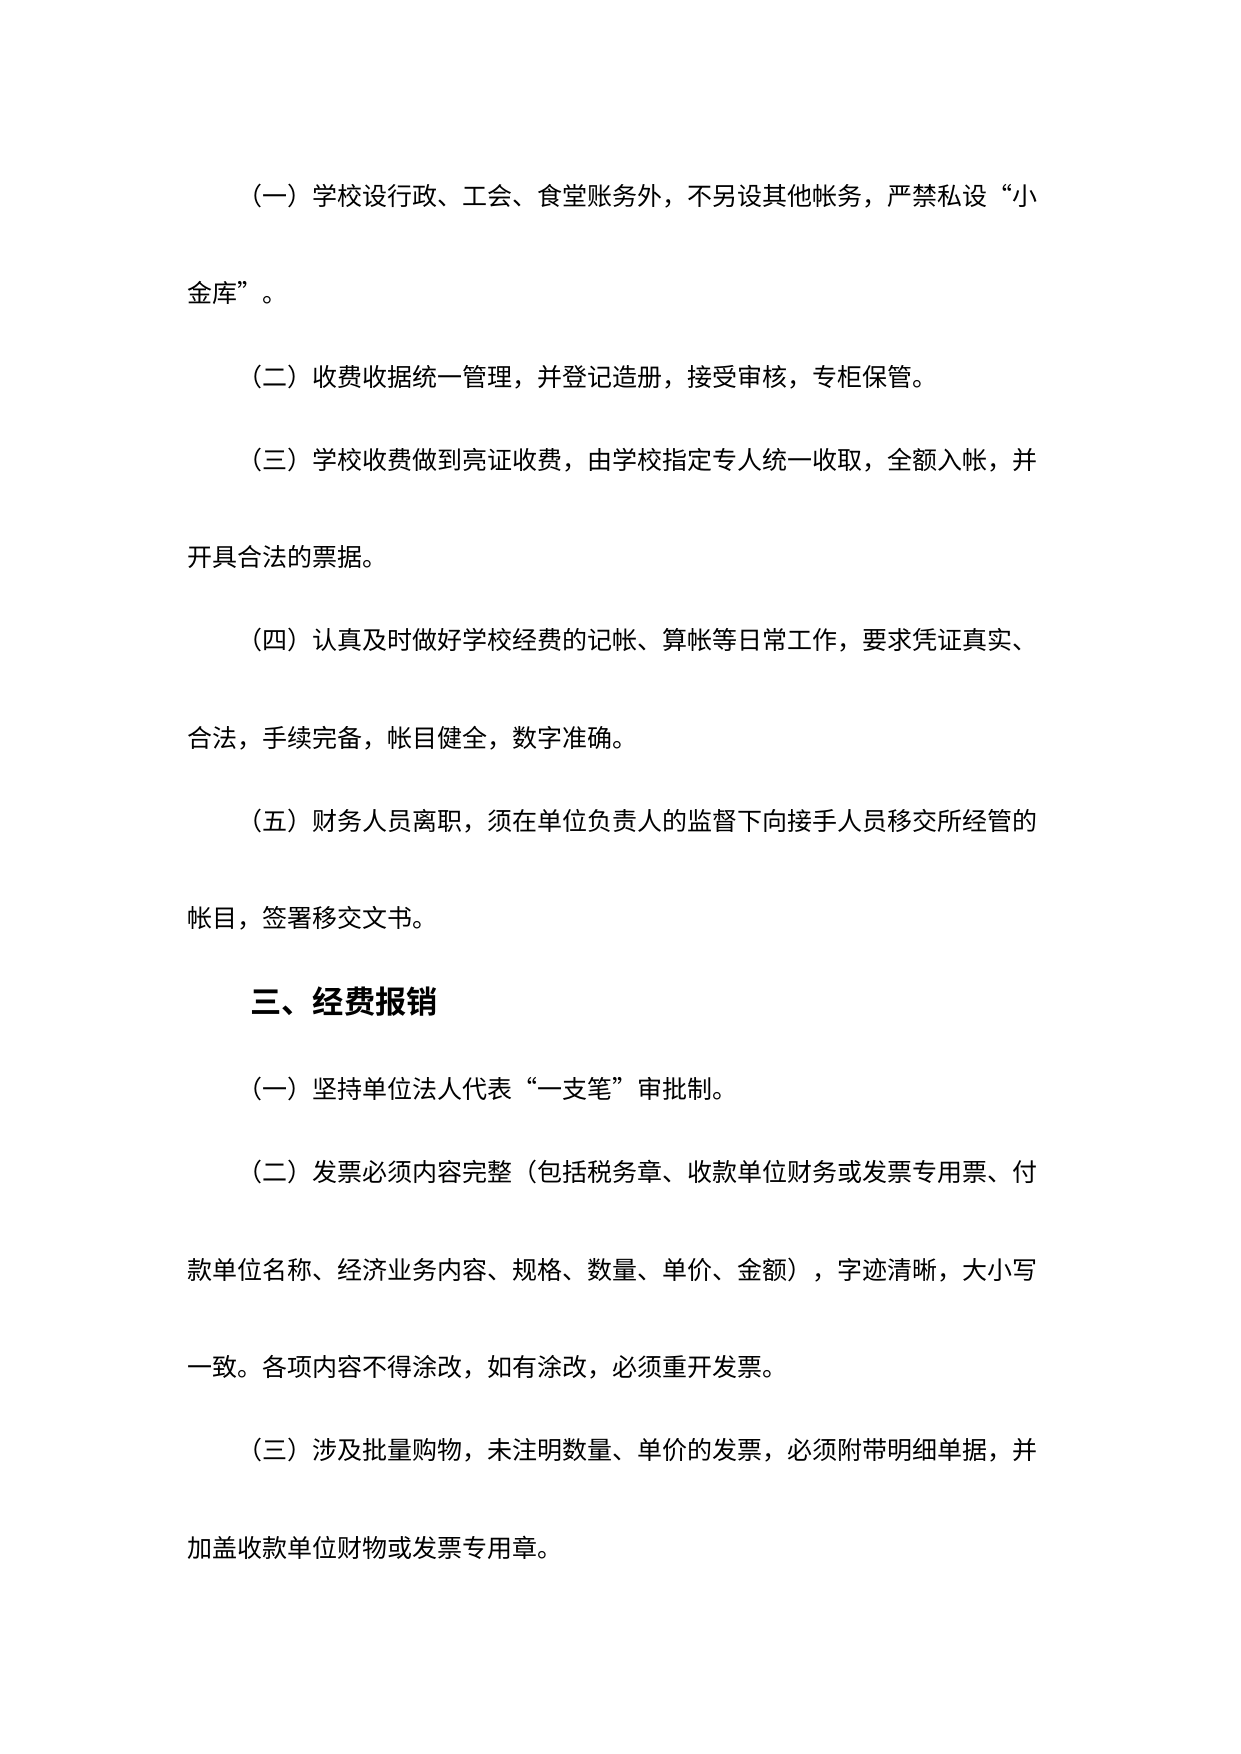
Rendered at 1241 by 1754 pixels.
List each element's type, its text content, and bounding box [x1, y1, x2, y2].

text （五）财务人员离职，须在单位负责人的监督下向接手人员移交所经管的帐目，签署移交文书。 [187, 787, 1053, 949]
text （一）学校设行政、工会、食堂账务外，不另设其他帐务，严禁私设“小金库”。 [187, 162, 1053, 324]
text （四）认真及时做好学校经费的记帐、算帐等日常工作，要求凭证真实、合法，手续完备，帐目健全，数字准确。 [187, 606, 1053, 769]
text （二）收费收据统一管理，并登记造册，接受审核，专柜保管。 [187, 343, 1053, 408]
text （二）发票必须内容完整（包括税务章、收款单位财务或发票专用票、付款单位名称、经济业务内容、规格、数量、单价、金额），字迹清晰，大小写一致。各项内容不得涂改，如有涂改，必须重开发票。 [187, 1138, 1053, 1398]
text （一）坚持单位法人代表“一支笔”审批制。 [187, 1055, 1053, 1120]
text （三）涉及批量购物，未注明数量、单价的发票，必须附带明细单据，并加盖收款单位财物或发票专用章。 [187, 1416, 1053, 1579]
text 三、经费报销 [187, 968, 1053, 1033]
text （三）学校收费做到亮证收费，由学校指定专人统一收取，全额入帐，并开具合法的票据。 [187, 426, 1053, 588]
